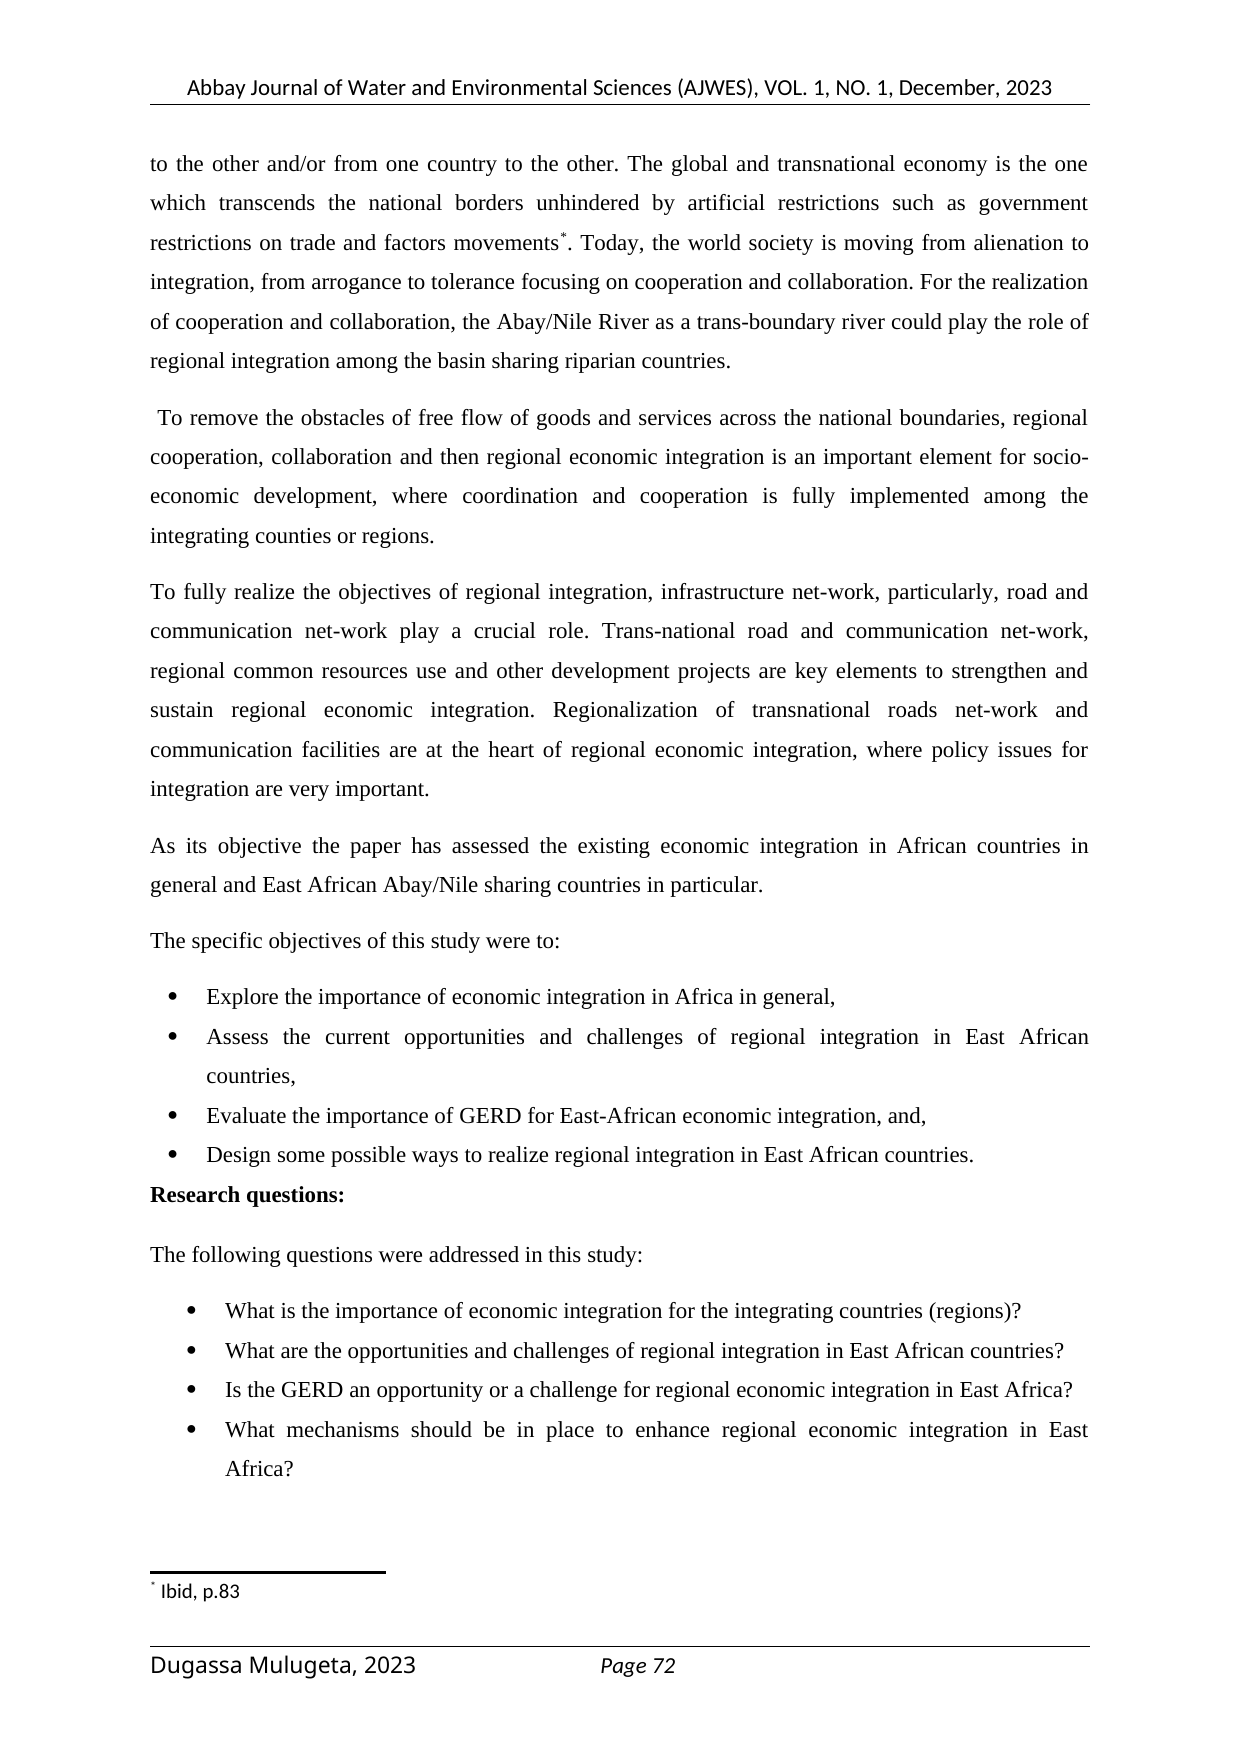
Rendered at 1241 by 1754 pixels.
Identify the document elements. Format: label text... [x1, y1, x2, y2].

text As its objective the paper has assessed the existing economic integration in African countries in general and East African Abay/Nile sharing countries in particular. [150, 832, 1090, 897]
list Is the GERD an opportunity or a challenge for regional economic integration in East Africa? [187, 1376, 1090, 1403]
text The specific objectives of this study were to: [150, 927, 1090, 954]
list What mechanisms should be in place to enhance regional economic integration in East Africa? [187, 1416, 1090, 1482]
list What are the opportunities and challenges of regional integration in East African countries? [187, 1337, 1090, 1363]
list Explore the importance of economic integration in Africa in general, [169, 983, 1090, 1010]
list Assess the current opportunities and challenges of regional integration in East African countries, [169, 1023, 1090, 1089]
list Design some possible ways to realize regional integration in East African countries. [169, 1141, 1090, 1168]
list What is the importance of economic integration for the integrating countries (regions)? [187, 1297, 1090, 1324]
text To remove the obstacles of free flow of goods and services across the national boundaries, regional cooperation, collaboration and then regional economic integration is an important element for socio-economic development, where coordination and cooperation is fully implemented among the integrating counties or regions. [150, 403, 1090, 548]
text To fully realize the objectives of regional integration, infrastructure net-work, particularly, road and communication net-work play a crucial role. Trans-national road and communication net-work, regional common resources use and other development projects are key elements to strengthen and sustain regional economic integration. Regionalization of transnational roads net-work and communication facilities are at the heart of regional economic integration, where policy issues for integration are very important. [150, 578, 1090, 802]
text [150, 150, 1090, 374]
text Research questions: [150, 1181, 1090, 1207]
text The following questions were addressed in this study: [150, 1241, 1090, 1267]
list Evaluate the importance of GERD for East-African economic integration, and, [169, 1102, 1090, 1128]
